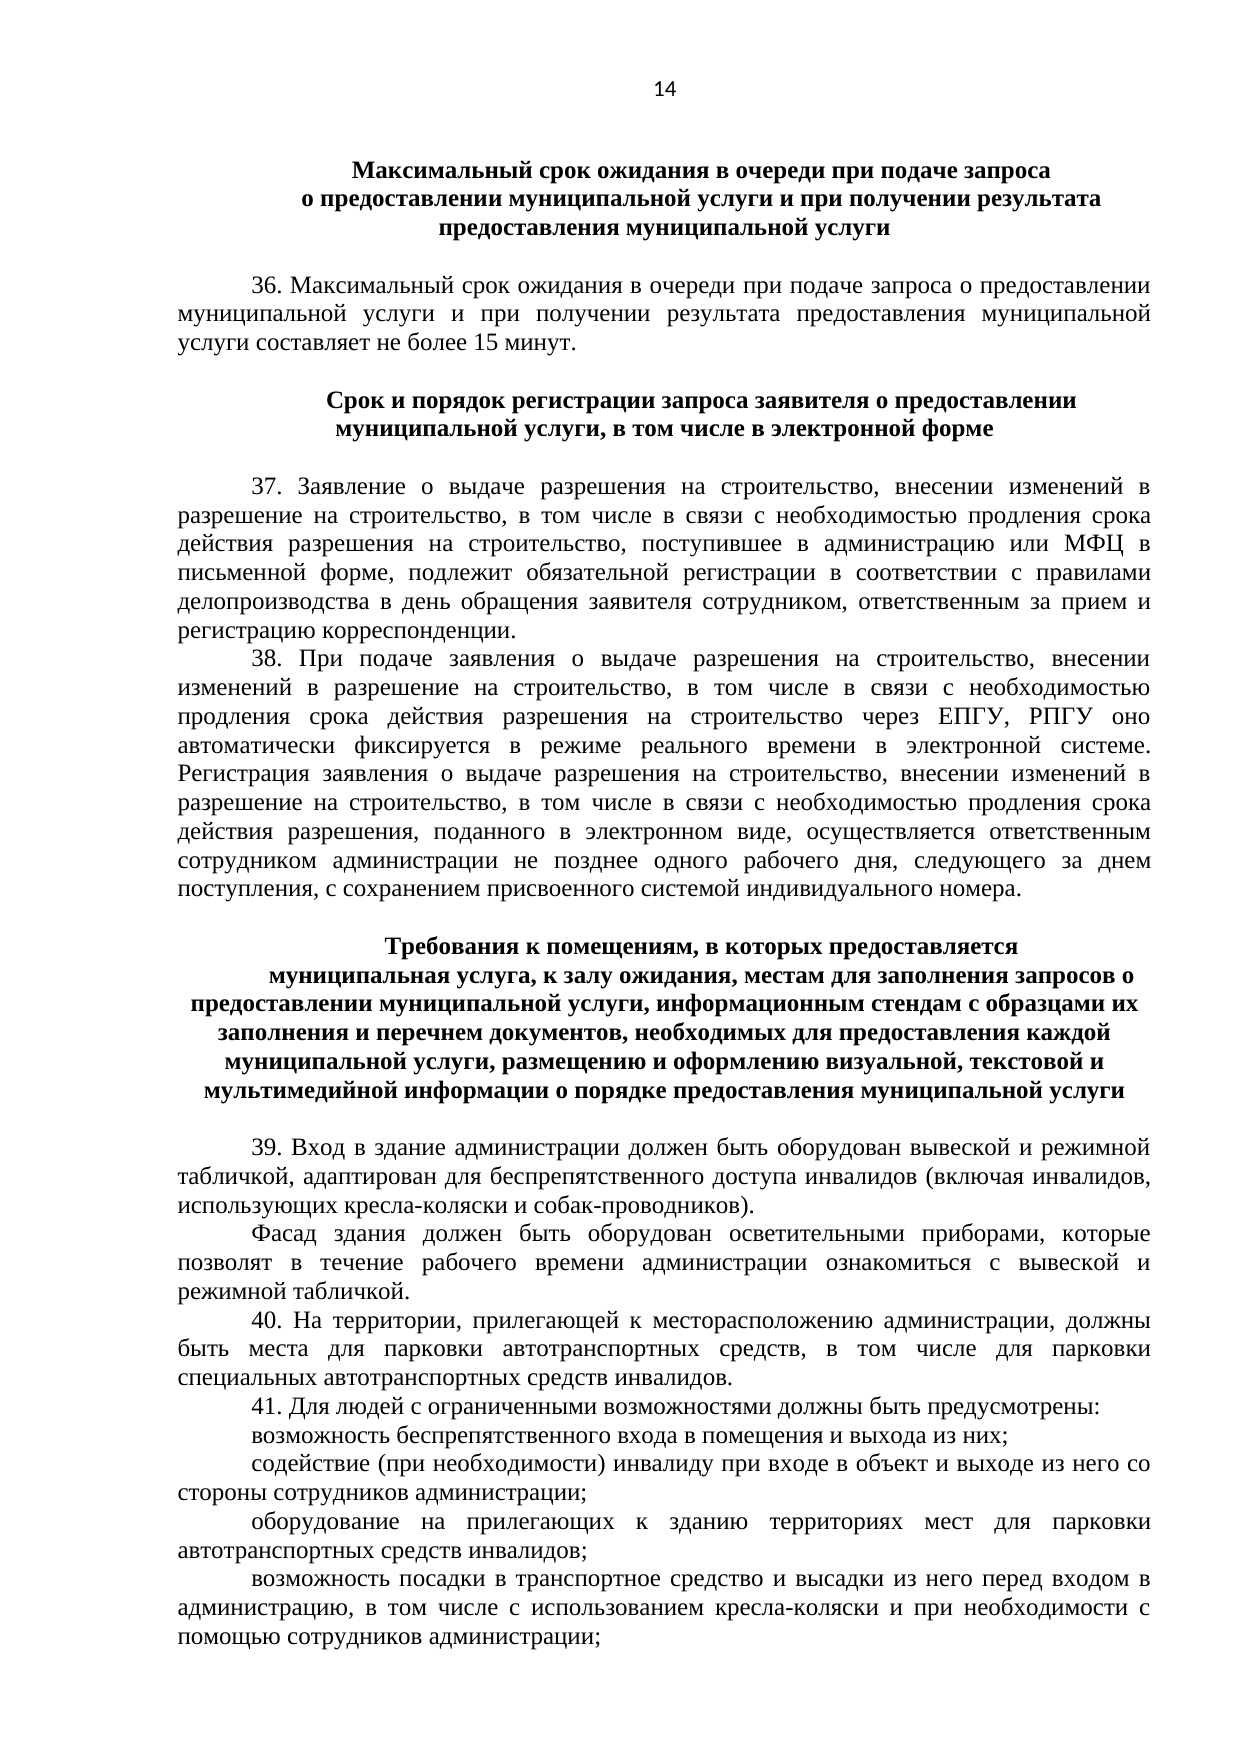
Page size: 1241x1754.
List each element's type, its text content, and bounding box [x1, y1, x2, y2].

text 40. На территории, прилегающей к месторасположению администрации, должны быть места для парковки автотранспортных средств, в том числе для парковки специальных автотранспортных средств инвалидов. [177, 1305, 1152, 1391]
text 37. Заявление о выдаче разрешения на строительство, внесении изменений в разрешение на строительство, в том числе в связи с необходимостью продления срока действия разрешения на строительство, поступившее в администрацию или МФЦ в письменной форме, подлежит обязательной регистрации в соответствии с правилами делопроизводства в день обращения заявителя сотрудником, ответственным за прием и регистрацию корреспонденции. [177, 471, 1152, 643]
text Срок и порядок регистрации запроса заявителя о предоставлении муниципальной услуги, в том числе в электронной форме [177, 385, 1152, 442]
text возможность посадки в транспортное средство и высадки из него перед входом в администрацию, в том числе с использованием кресла-коляски и при необходимости с помощью сотрудников администрации; [177, 1563, 1152, 1650]
text Максимальный срок ожидания в очереди при подаче запроса [177, 155, 1152, 183]
text Требования к помещениям, в которых предоставляется [177, 931, 1152, 960]
text Фасад здания должен быть оборудован осветительными приборами, которые позволят в течение рабочего времени администрации ознакомиться с вывеской и режимной табличкой. [177, 1218, 1152, 1305]
text возможность беспрепятственного входа в помещения и выхода из них; [177, 1420, 1152, 1448]
text 36. Максимальный срок ожидания в очереди при подаче запроса о предоставлении муниципальной услуги и при получении результата предоставления муниципальной услуги составляет не более 15 минут. [177, 270, 1152, 356]
text оборудование на прилегающих к зданию территориях мест для парковки автотранспортных средств инвалидов; [177, 1506, 1152, 1563]
text 39. Вход в здание администрации должен быть оборудован вывеской и режимной табличкой, адаптирован для беспрепятственного доступа инвалидов (включая инвалидов, использующих кресла-коляски и собак-проводников). [177, 1132, 1152, 1218]
text о предоставлении муниципальной услуги и при получении результата предоставления муниципальной услуги [177, 183, 1152, 241]
text содействие (при необходимости) инвалиду при входе в объект и выходе из него со стороны сотрудников администрации; [177, 1448, 1152, 1506]
text муниципальная услуга, к залу ожидания, местам для заполнения запросов о предоставлении муниципальной услуги, информационным стендам с образцами их заполнения и перечнем документов, необходимых для предоставления каждой муниципальной услуги, размещению и оформлению визуальной, текстовой и мультимедийной информации о порядке предоставления муниципальной услуги [177, 960, 1152, 1103]
text 38. При подаче заявления о выдаче разрешения на строительство, внесении изменений в разрешение на строительство, в том числе в связи с необходимостью продления срока действия разрешения на строительство через ЕПГУ, РПГУ оно автоматически фиксируется в режиме реального времени в электронной системе. Регистрация заявления о выдаче разрешения на строительство, внесении изменений в разрешение на строительство, в том числе в связи с необходимостью продления срока действия разрешения, поданного в электронном виде, осуществляется ответственным сотрудником администрации не позднее одного рабочего дня, следующего за днем поступления, с сохранением присвоенного системой индивидуального номера. [177, 643, 1152, 902]
text 41. Для людей с ограниченными возможностями должны быть предусмотрены: [177, 1391, 1152, 1420]
